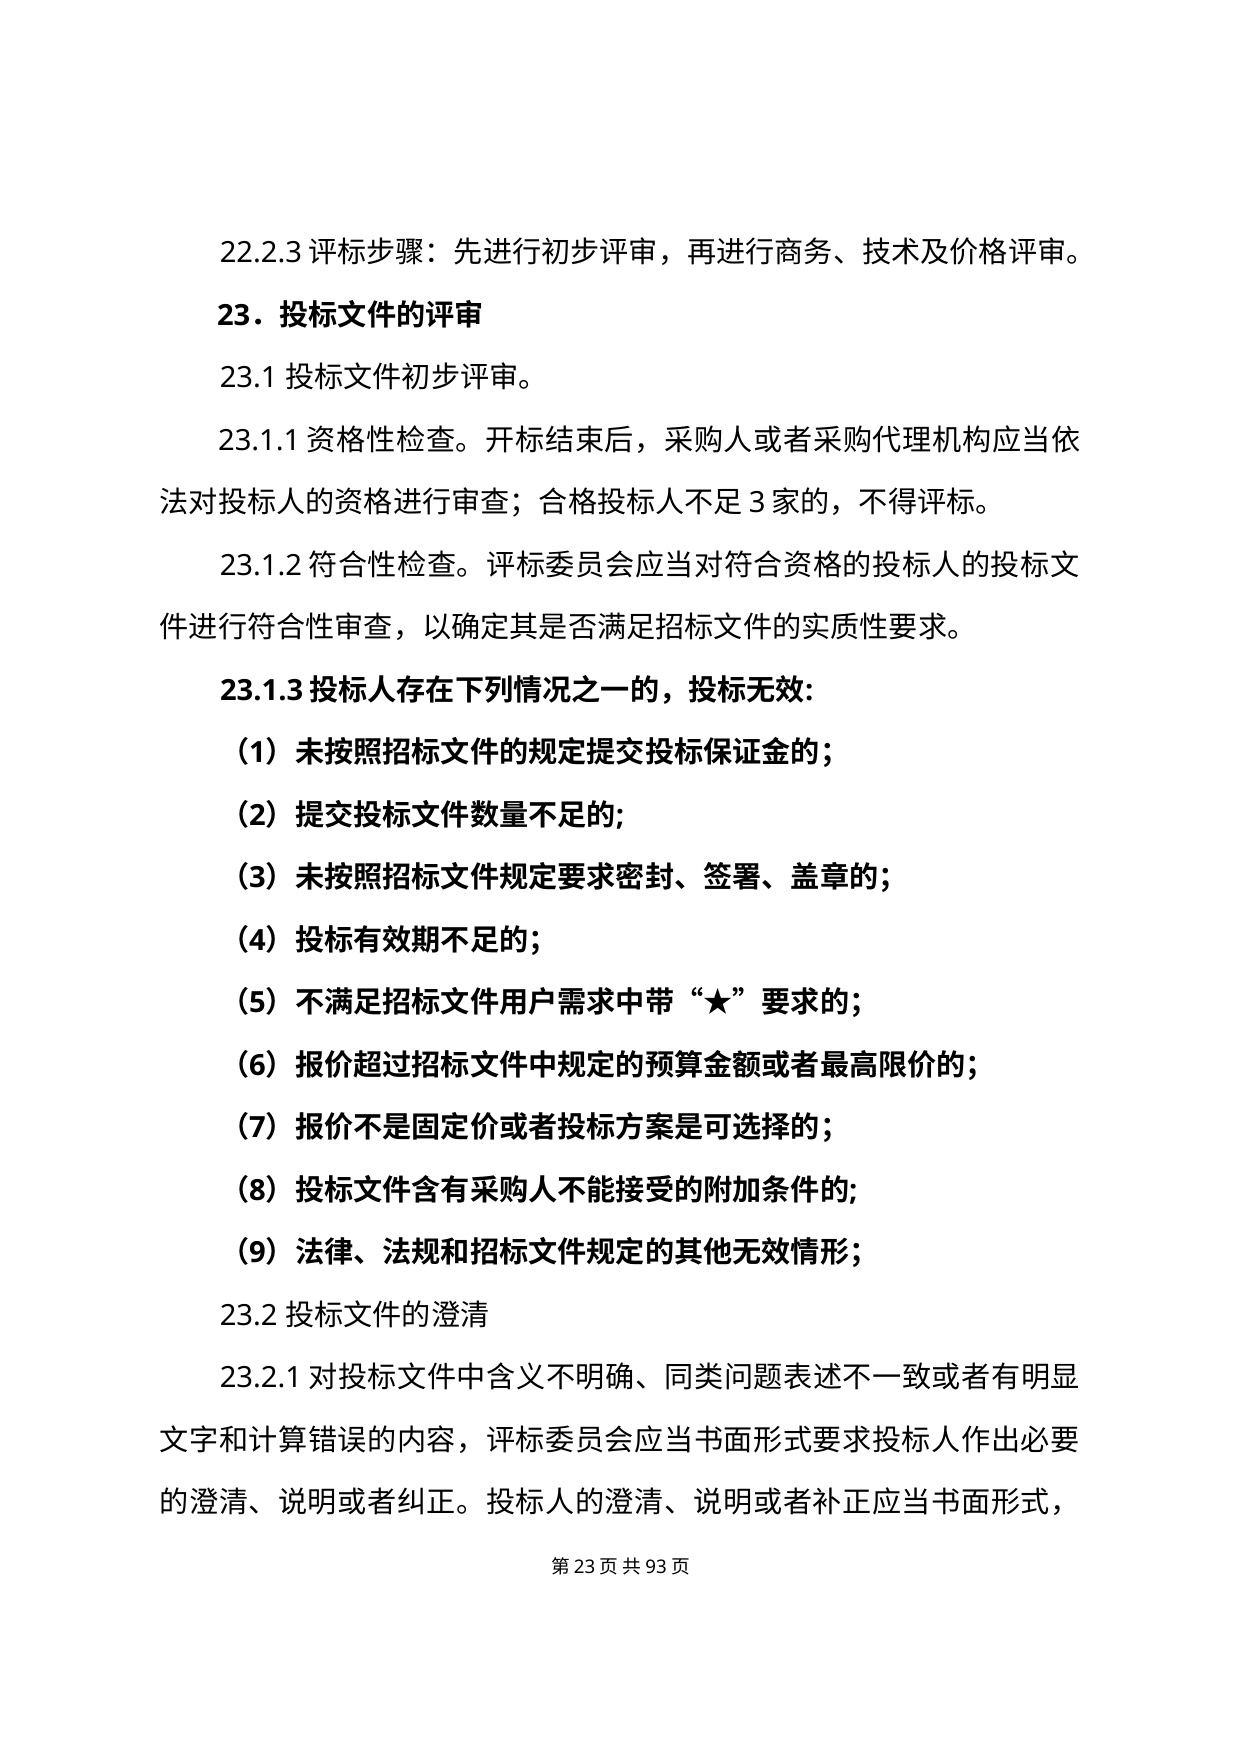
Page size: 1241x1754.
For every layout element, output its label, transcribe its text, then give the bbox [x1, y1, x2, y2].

text （6）报价超过招标文件中规定的预算金额或者最高限价的； [159, 1025, 1081, 1088]
text （2）提交投标文件数量不足的; [159, 775, 1081, 838]
text 22.2.3评标步骤：先进行初步评审，再进行商务、技术及价格评审。 [159, 213, 1081, 275]
text （4）投标有效期不足的； [159, 900, 1081, 963]
text （9）法律、法规和招标文件规定的其他无效情形； [159, 1213, 1081, 1275]
text 23.1.1资格性检查。开标结束后，采购人或者采购代理机构应当依法对投标人的资格进行审查；合格投标人不足3家的，不得评标。 [159, 400, 1081, 525]
text （7）报价不是固定价或者投标方案是可选择的； [159, 1088, 1081, 1150]
text 23．投标文件的评审 [159, 275, 1081, 338]
text （8）投标文件含有采购人不能接受的附加条件的; [159, 1150, 1081, 1213]
text （5）不满足招标文件用户需求中带“★”要求的； [159, 963, 1081, 1025]
text 23.1 投标文件初步评审。 [159, 338, 1081, 400]
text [159, 1338, 1081, 1525]
text （3）未按照招标文件规定要求密封、签署、盖章的； [159, 838, 1081, 900]
text 23.1.2符合性检查。评标委员会应当对符合资格的投标人的投标文件进行符合性审查，以确定其是否满足招标文件的实质性要求。 [159, 525, 1081, 650]
text （1）未按照招标文件的规定提交投标保证金的； [159, 713, 1081, 775]
text 23.2 投标文件的澄清 [159, 1275, 1081, 1338]
text 23.1.3投标人存在下列情况之一的，投标无效: [159, 650, 1081, 713]
